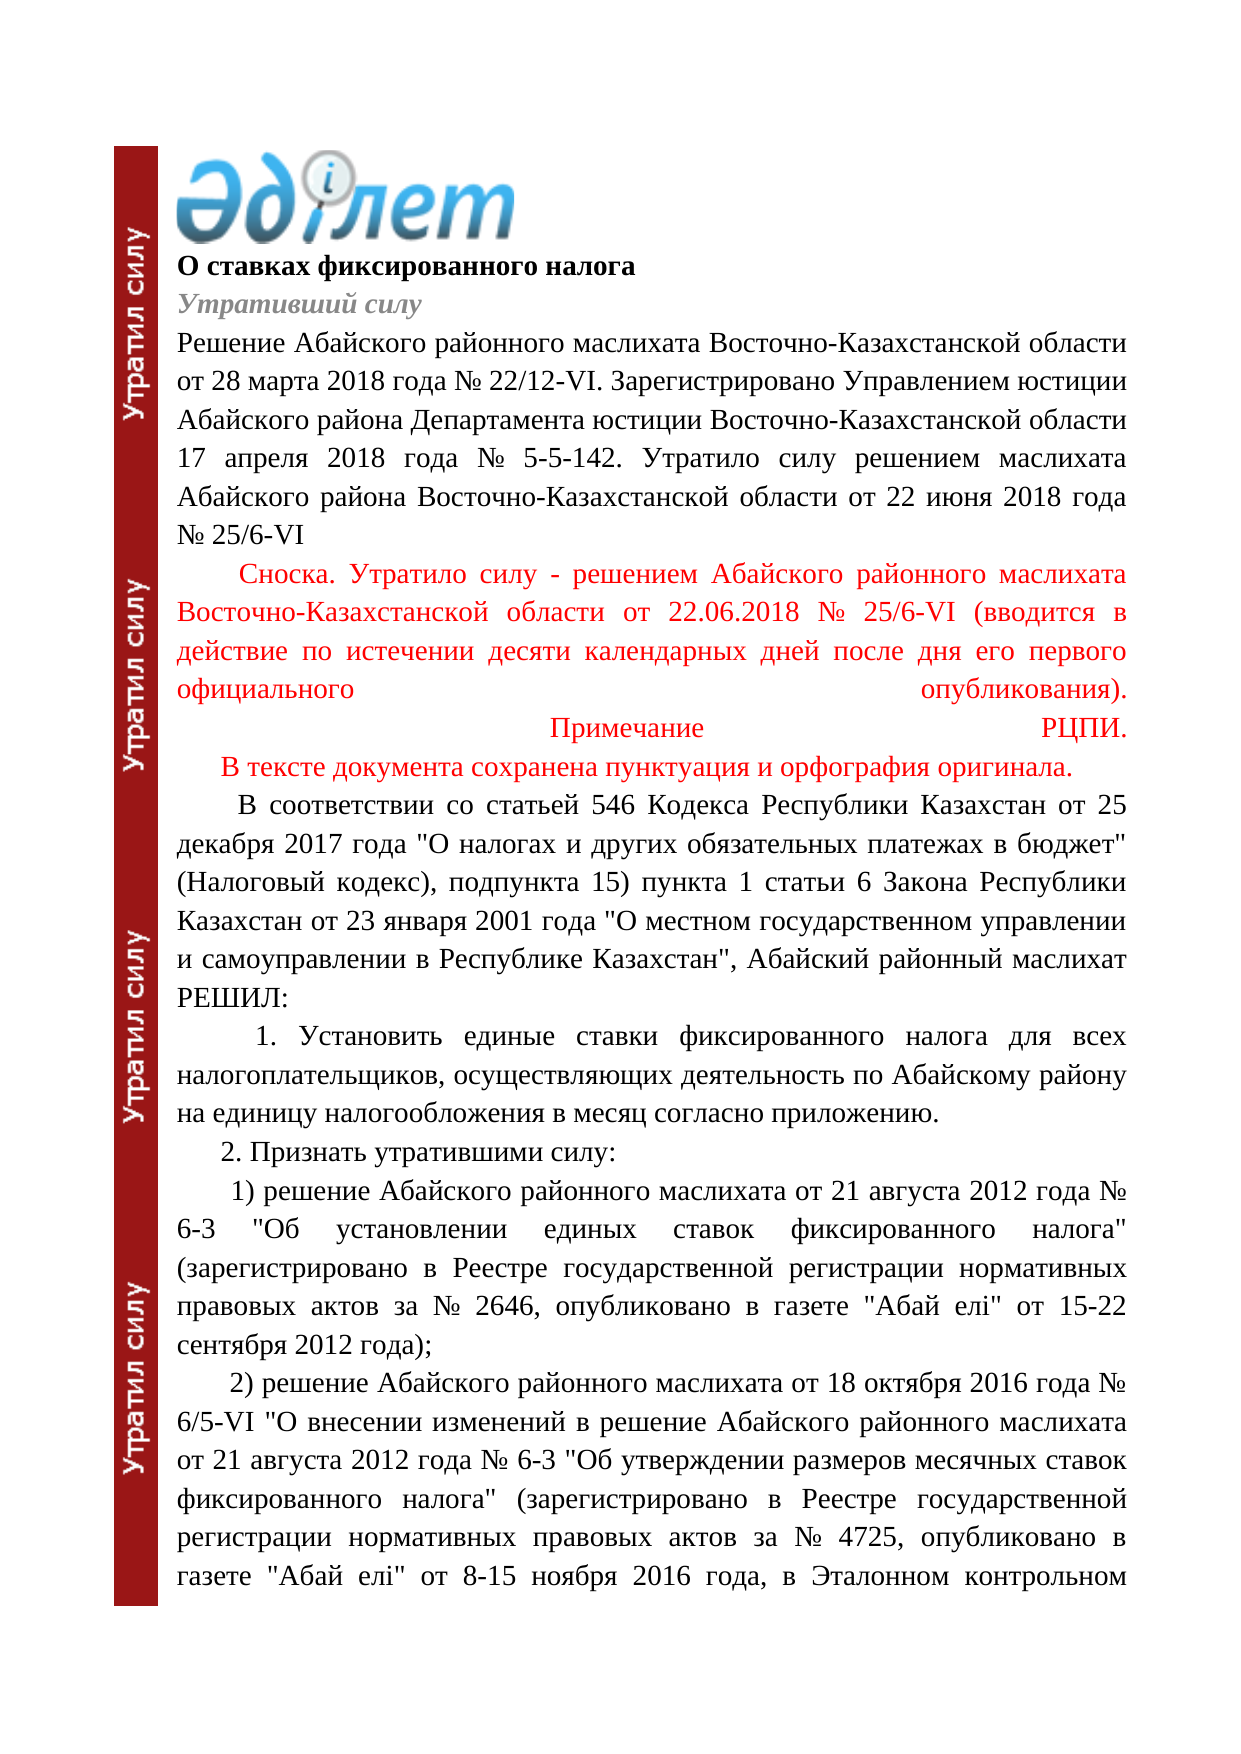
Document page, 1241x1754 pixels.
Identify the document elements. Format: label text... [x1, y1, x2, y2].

text Утративший силу [112, 286, 1128, 320]
text 1. Установить единые ставки фиксированного налога для всех налогоплательщиков, осуществляющих деятельность по Абайскому району на единицу налогообложения в месяц согласно приложению. [112, 1018, 1128, 1129]
picture [114, 551, 158, 556]
picture [114, 320, 158, 325]
picture [114, 1592, 158, 1606]
picture [176, 150, 515, 244]
text 1) решение Абайского районного маслихата от 21 августа 2012 года № 6-3 "Об установлении единых ставок фиксированного налога" (зарегистрировано в Реестре государственной регистрации нормативных правовых актов за № 2646, опубликовано в газете "Абай елі" от 15-22 сентября 2012 года); [112, 1173, 1128, 1360]
picture [114, 1013, 158, 1018]
text В соответствии со статьей 546 Кодекса Республики Казахстан от 25 декабря 2017 года "О налогах и других обязательных платежах в бюджет" (Налоговый кодекс), подпункта 15) пункта 1 статьи 6 Закона Республики Казахстан от 23 января 2001 года "О местном государственном управлении и самоуправлении в Республике Казахстан", Абайский районный маслихат РЕШИЛ: [112, 787, 1128, 1013]
picture [114, 1168, 158, 1173]
picture [114, 782, 158, 787]
picture [114, 281, 158, 286]
text Сноска. Утратило силу - решением Абайского районного маслихата Восточно-Казахстанской области от 22.06.2018 № 25/6-VІ (вводится в действие по истечении десяти календарных дней после дня его первого официального опубликования). Примечание РЦПИ. В тексте документа сохранена пунктуация и орфография оригинала. [112, 556, 1128, 782]
picture [114, 1129, 158, 1134]
text 2. Признать утратившими силу: [112, 1134, 1128, 1168]
picture [114, 1360, 158, 1365]
picture [114, 146, 158, 248]
text Решение Абайского районного маслихата Восточно-Казахстанской области от 28 марта 2018 года № 22/12-VІ. Зарегистрировано Управлением юстиции Абайского района Департамента юстиции Восточно-Казахстанской области 17 апреля 2018 года № 5-5-142. Утратило силу решением маслихата Абайского района Восточно-Казахстанской области от 22 июня 2018 года № 25/6-VI [112, 325, 1128, 551]
text О ставках фиксированного налога [112, 248, 1128, 281]
